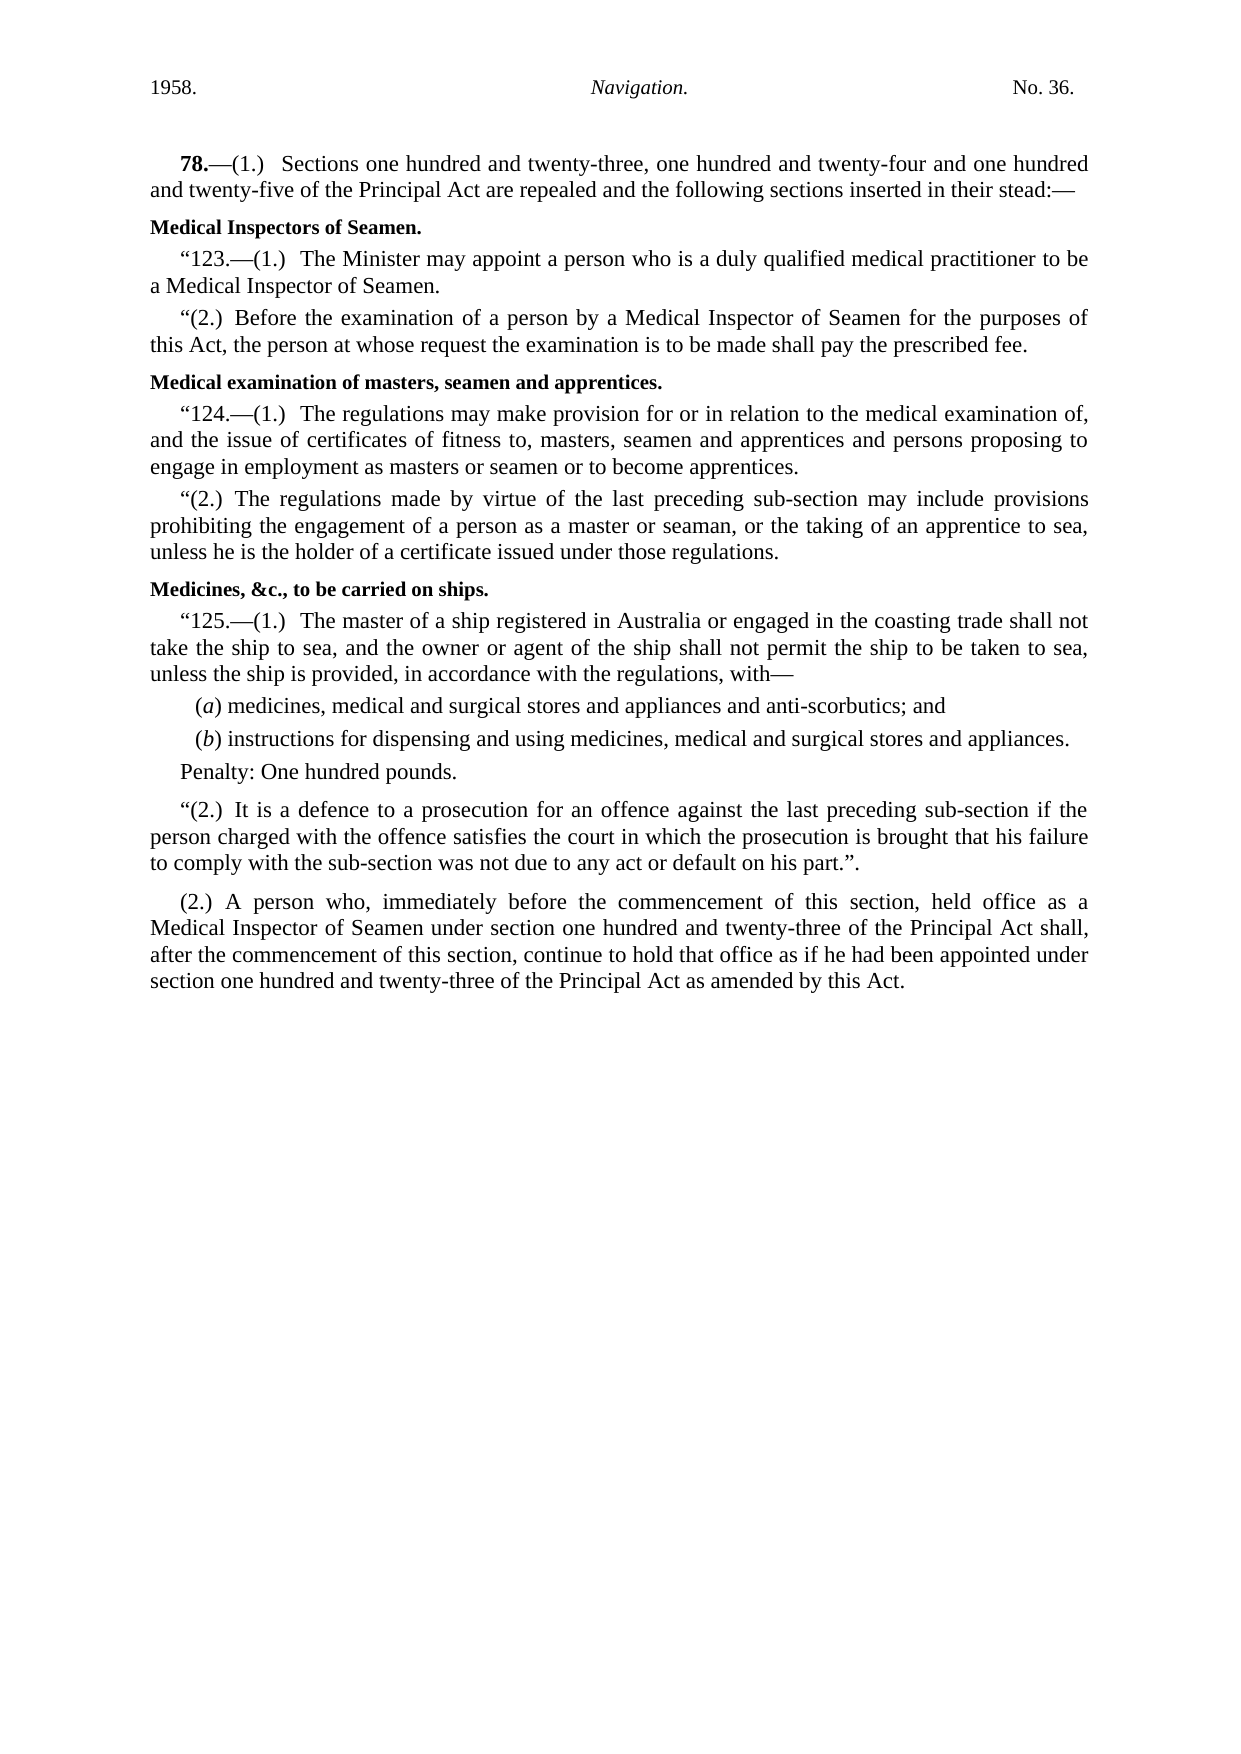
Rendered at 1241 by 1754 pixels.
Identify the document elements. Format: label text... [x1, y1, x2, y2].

text 78.—(1.) Sections one hundred and twenty-three, one hundred and twenty-four and one hundred and twenty-five of the Principal Act are repealed and the following sections inserted in their stead:— [150, 150, 1090, 203]
text “123.—(1.) The Minister may appoint a person who is a duly qualified medical practitioner to be a Medical Inspector of Seamen. [150, 246, 1090, 298]
text (b) instructions for dispensing and using medicines, medical and surgical stores and appliances. [195, 725, 1090, 751]
text (a) medicines, medical and surgical stores and appliances and anti-scorbutics; and [195, 692, 1090, 719]
text Medical Inspectors of Seamen. [150, 215, 1090, 239]
text Medical examination of masters, seamen and apprentices. [150, 370, 1090, 394]
text “(2.) It is a defence to a prosecution for an offence against the last preceding sub-section if the person charged with the offence satisfies the court in which the prosecution is brought that his failure to comply with the sub-section was not due to any act or default on his part.”. [150, 797, 1090, 876]
text Penalty: One hundred pounds. [150, 758, 1090, 784]
text “125.—(1.) The master of a ship registered in Australia or engaged in the coasting trade shall not take the ship to sea, and the owner or agent of the ship shall not permit the ship to be taken to sea, unless the ship is provided, in accordance with the regulations, with— [150, 607, 1090, 686]
text (2.) A person who, immediately before the commencement of this section, held office as a Medical Inspector of Seamen under section one hundred and twenty-three of the Principal Act shall, after the commencement of this section, continue to hold that office as if he had been appointed under section one hundred and twenty-three of the Principal Act as amended by this Act. [150, 888, 1090, 993]
text “(2.) Before the examination of a person by a Medical Inspector of Seamen for the purposes of this Act, the person at whose request the examination is to be made shall pay the prescribed fee. [150, 304, 1090, 357]
text “(2.) The regulations made by virtue of the last preceding sub-section may include provisions prohibiting the engagement of a person as a master or seaman, or the taking of an apprentice to sea, unless he is the holder of a certificate issued under those regulations. [150, 485, 1090, 564]
text “124.—(1.) The regulations may make provision for or in relation to the medical examination of, and the issue of certificates of fitness to, masters, seamen and apprentices and persons proposing to engage in employment as masters or seamen or to become apprentices. [150, 400, 1090, 479]
text Medicines, &c., to be carried on ships. [150, 577, 1090, 601]
